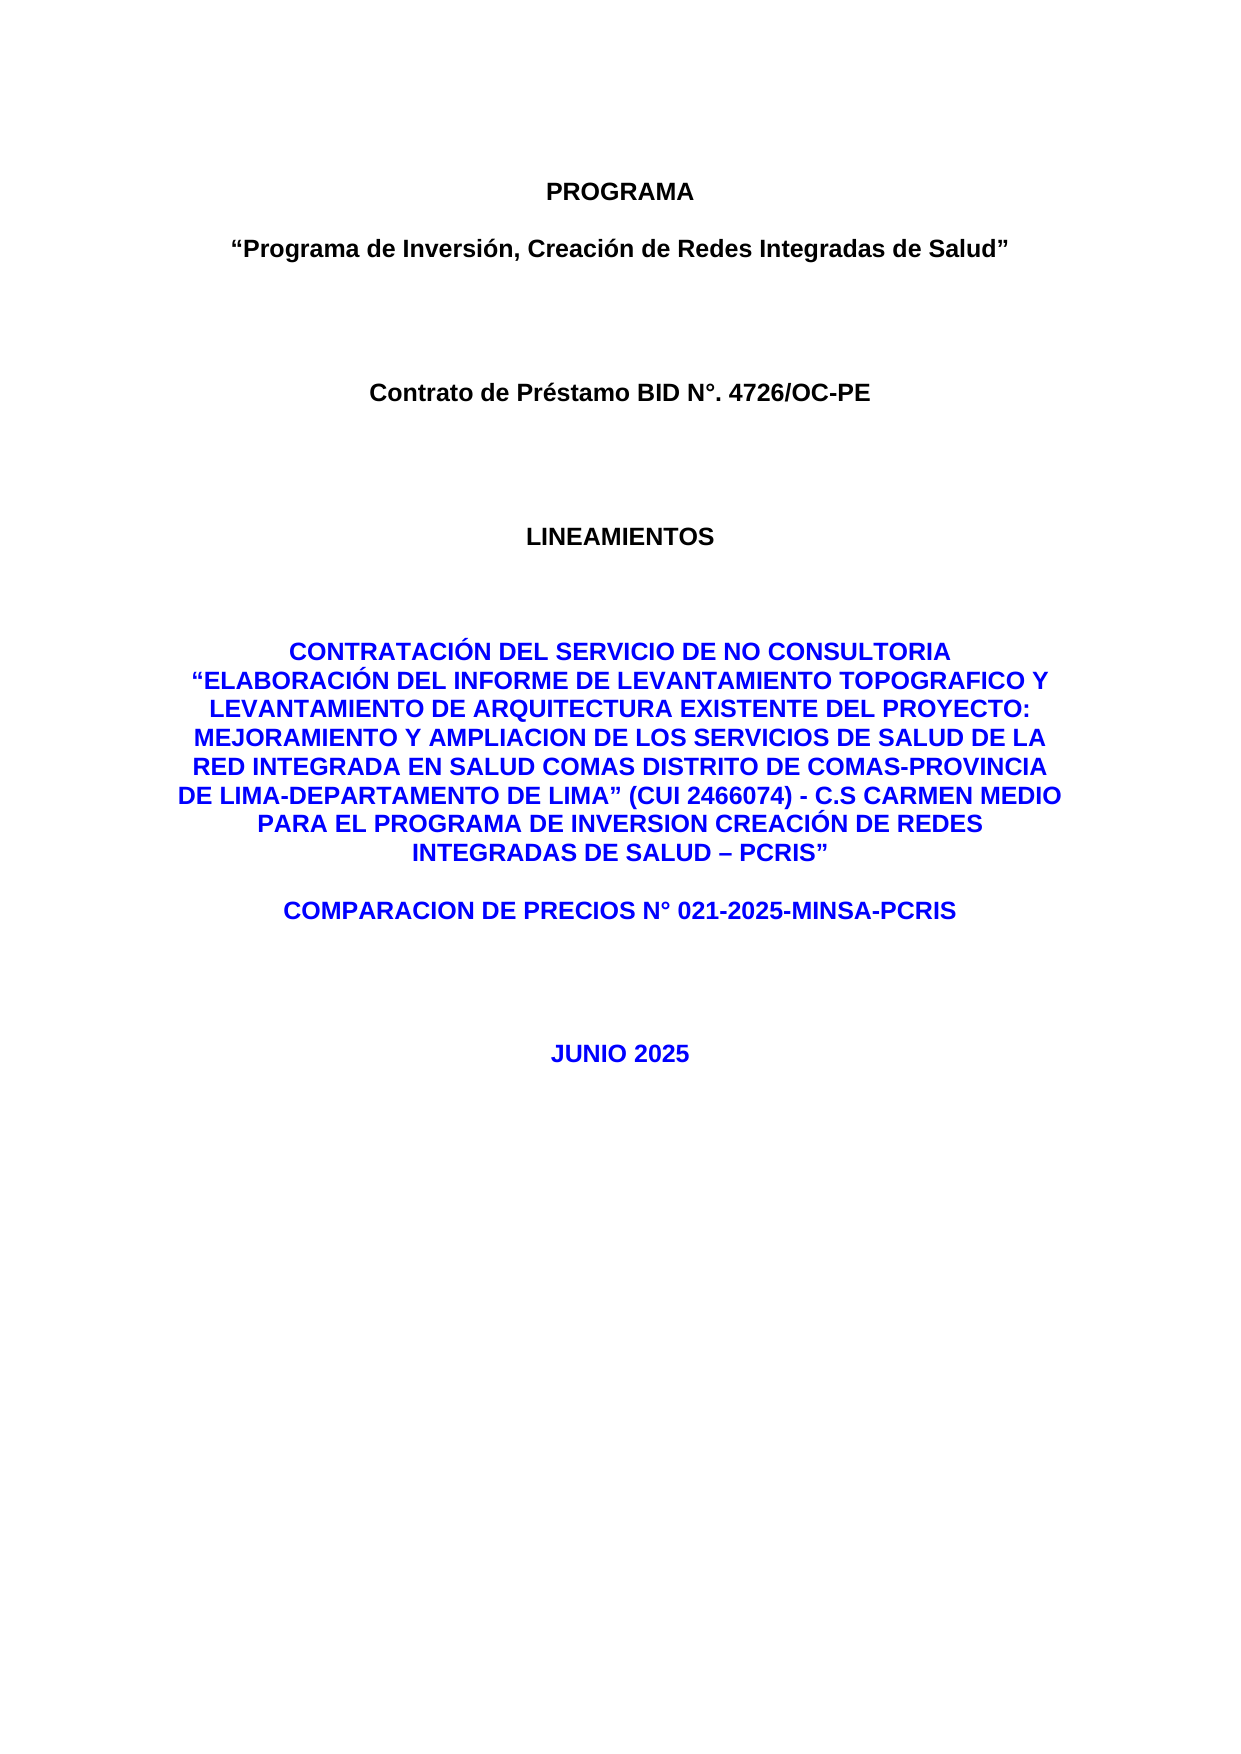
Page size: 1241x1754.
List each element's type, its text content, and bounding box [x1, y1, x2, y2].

text “ELABORACIÓN DEL INFORME DE LEVANTAMIENTO TOPOGRAFICO Y LEVANTAMIENTO DE ARQUITECTURA EXISTENTE DEL PROYECTO: MEJORAMIENTO Y AMPLIACION DE LOS SERVICIOS DE SALUD DE LA RED INTEGRADA EN SALUD COMAS DISTRITO DE COMAS-PROVINCIA DE LIMA-DEPARTAMENTO DE LIMA” (CUI 2466074) - C.S CARMEN MEDIO PARA EL PROGRAMA DE INVERSION CREACIÓN DE REDES INTEGRADAS DE SALUD – PCRIS” [177, 666, 1063, 867]
text JUNIO 2025 [177, 1039, 1063, 1068]
text Contrato de Préstamo BID N°. 4726/OC-PE [177, 378, 1063, 407]
text PROGRAMA [177, 177, 1063, 206]
text COMPARACION DE PRECIOS N° 021-2025-MINSA-PCRIS [177, 896, 1063, 924]
text LINEAMIENTOS [177, 522, 1063, 551]
text CONTRATACIÓN DEL SERVICIO DE NO CONSULTORIA [177, 637, 1063, 666]
text “Programa de Inversión, Creación de Redes Integradas de Salud” [177, 234, 1063, 263]
